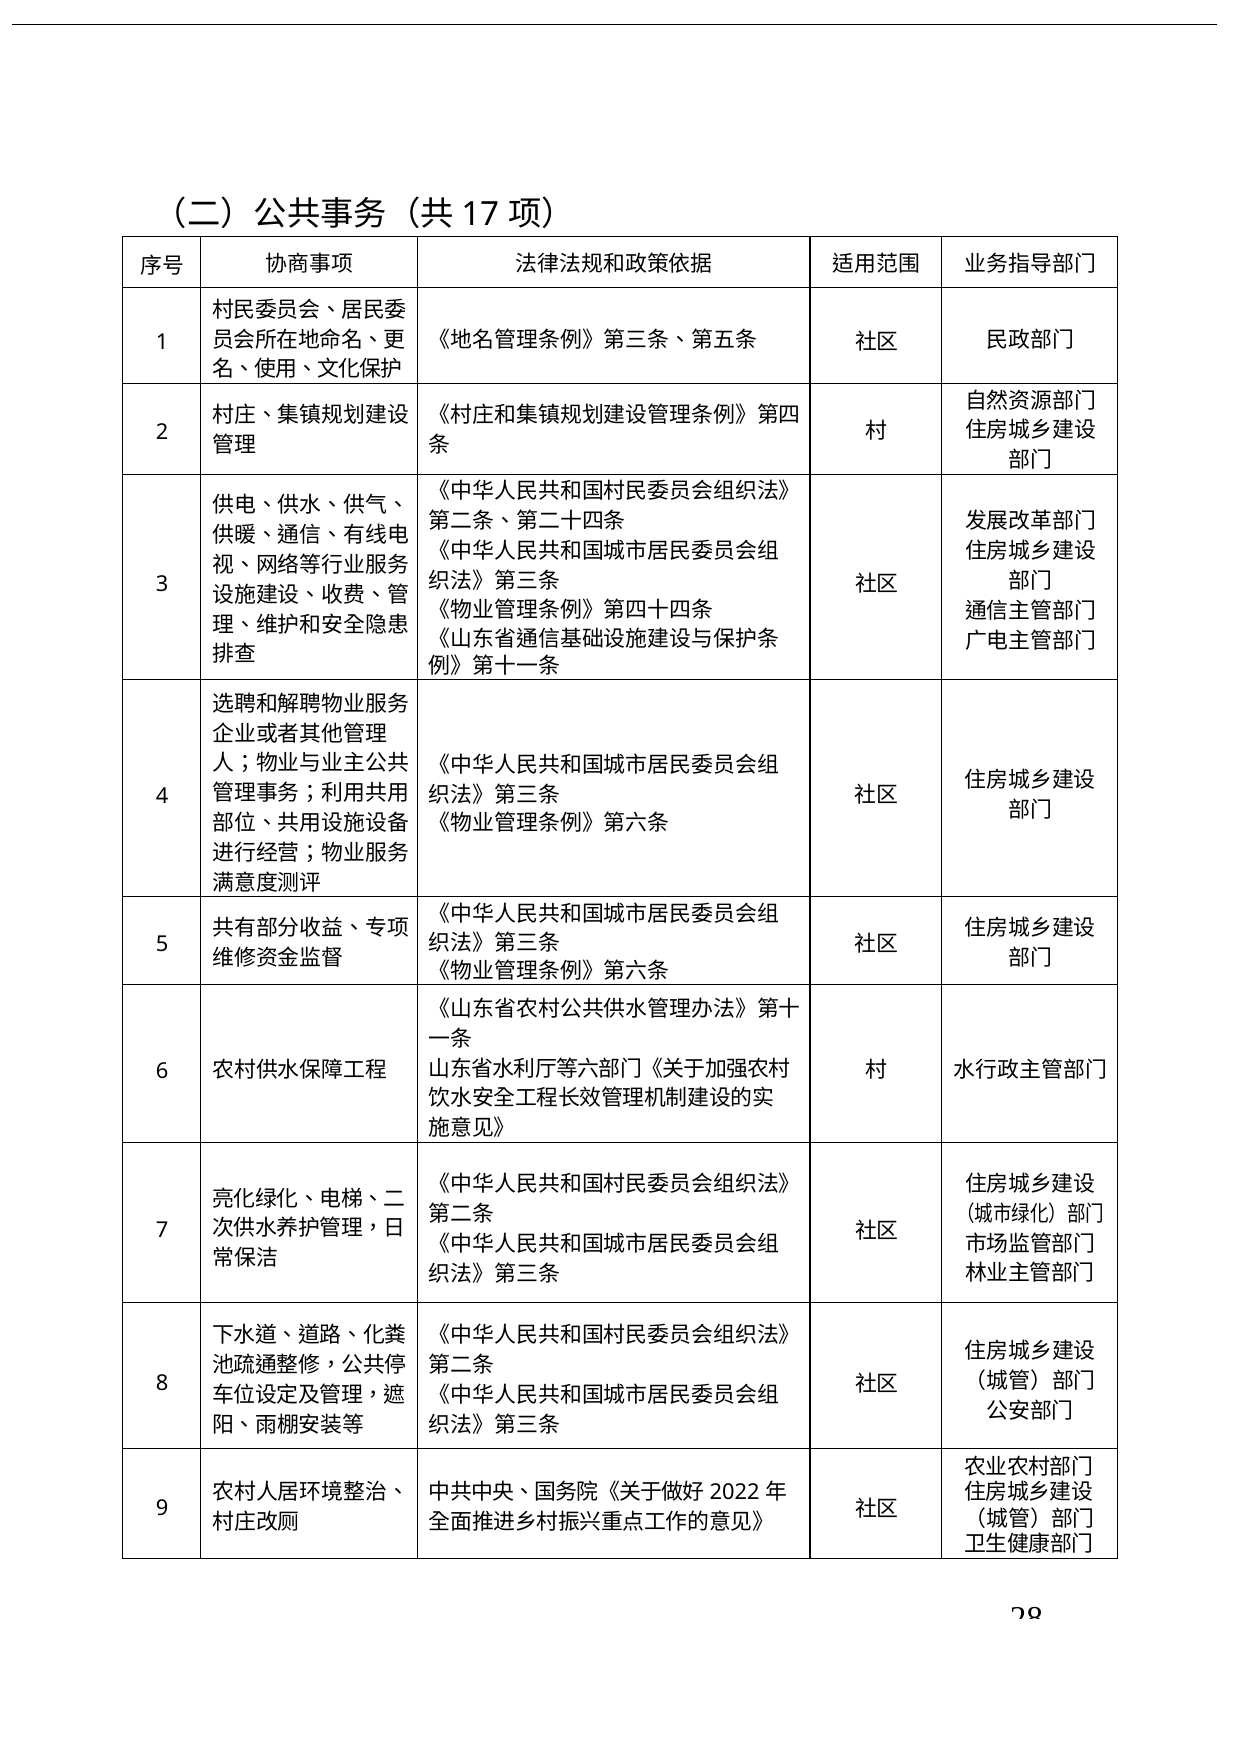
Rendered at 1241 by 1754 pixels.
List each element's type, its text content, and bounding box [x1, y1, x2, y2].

table_cell 社区 [811, 1303, 941, 1448]
table_cell 《中华人民共和国城市居民委员会组织法》第三条 《物业管理条例》第六条 [418, 897, 809, 983]
table_cell 村 [811, 384, 941, 474]
table_cell 1 [123, 288, 200, 383]
text （二）公共事务（共 17 项） [153, 187, 1136, 235]
table_cell 共有部分收益、专项维修资金监督 [201, 897, 417, 983]
table_cell 住房城乡建设 （城管）部门公安部门 [942, 1303, 1117, 1448]
table_header 协商事项 [201, 237, 417, 287]
table_cell 亮化绿化、电梯、二次供水养护管理，日常保洁 [201, 1143, 417, 1302]
table_cell 9 [123, 1449, 200, 1558]
table_cell 下水道、道路、化粪池疏通整修，公共停车位设定及管理，遮阳、雨棚安装等 [201, 1303, 417, 1448]
table_cell 自然资源部门住房城乡建设部门 [942, 384, 1117, 474]
table_cell 《中华人民共和国村民委员会组织法》第二条 《中华人民共和国城市居民委员会组织法》第三条 [418, 1143, 809, 1302]
table_header 序号 [123, 237, 200, 287]
table_cell 2 [123, 384, 200, 474]
table_cell 社区 [811, 288, 941, 383]
table_cell 6 [123, 985, 200, 1142]
table_cell 水行政主管部门 [942, 985, 1117, 1142]
table_cell 5 [123, 897, 200, 983]
table_cell 发展改革部门住房城乡建设部门 通信主管部门广电主管部门 [942, 475, 1117, 679]
table_header 法律法规和政策依据 [418, 237, 809, 287]
table_cell 7 [123, 1143, 200, 1302]
table_cell 供电、供水、供气、供暖、通信、有线电视、网络等行业服务设施建设、收费、管理、维护和安全隐患排查 [201, 475, 417, 679]
table_cell 社区 [811, 897, 941, 983]
table_cell 村 [811, 985, 941, 1142]
table_cell 4 [123, 680, 200, 896]
table_cell 村庄、集镇规划建设管理 [201, 384, 417, 474]
table_cell 社区 [811, 1449, 941, 1558]
table_cell 《村庄和集镇规划建设管理条例》第四条 [418, 384, 809, 474]
table_cell 3 [123, 475, 200, 679]
table_cell 农村人居环境整治、村庄改厕 [201, 1449, 417, 1558]
table_cell 《中华人民共和国村民委员会组织法》第二条 《中华人民共和国城市居民委员会组织法》第三条 [418, 1303, 809, 1448]
table_cell 中共中央、国务院《关于做好 2022 年全面推进乡村振兴重点工作的意见》 [418, 1449, 809, 1558]
table_cell 住房城乡建设部门 [942, 897, 1117, 983]
table_header 适用范围 [811, 237, 941, 287]
table_cell 选聘和解聘物业服务企业或者其他管理人；物业与业主公共管理事务；利用共用部位、共用设施设备进行经营；物业服务满意度测评 [201, 680, 417, 896]
table_cell 社区 [811, 680, 941, 896]
table_header 业务指导部门 [942, 237, 1117, 287]
table_cell 村民委员会、居民委员会所在地命名、更名、使用、文化保护 [201, 288, 417, 383]
table_cell 住房城乡建设部门 [942, 680, 1117, 896]
table_cell 农村供水保障工程 [201, 985, 417, 1142]
table_cell 农业农村部门住房城乡建设 （城管）部门卫生健康部门 [942, 1449, 1117, 1558]
table_cell 8 [123, 1303, 200, 1448]
table_cell 社区 [811, 475, 941, 679]
table_cell 住房城乡建设 （城市绿化）部门市场监管部门 林业主管部门 [942, 1143, 1117, 1302]
table_cell 民政部门 [942, 288, 1117, 383]
table_cell 《山东省农村公共供水管理办法》第十一条 山东省水利厅等六部门《关于加强农村饮水安全工程长效管理机制建设的实 施意见》 [418, 985, 809, 1142]
table_cell 社区 [811, 1143, 941, 1302]
table_cell 《中华人民共和国村民委员会组织法》第二条、第二十四条 《中华人民共和国城市居民委员会组织法》第三条 《物业管理条例》第四十四条 《山东省通信基础设施建设与保护条 例》第十一条 [418, 475, 809, 679]
table_cell 《地名管理条例》第三条、第五条 [418, 288, 809, 383]
table_cell 《中华人民共和国城市居民委员会组织法》第三条 《物业管理条例》第六条 [418, 680, 809, 896]
